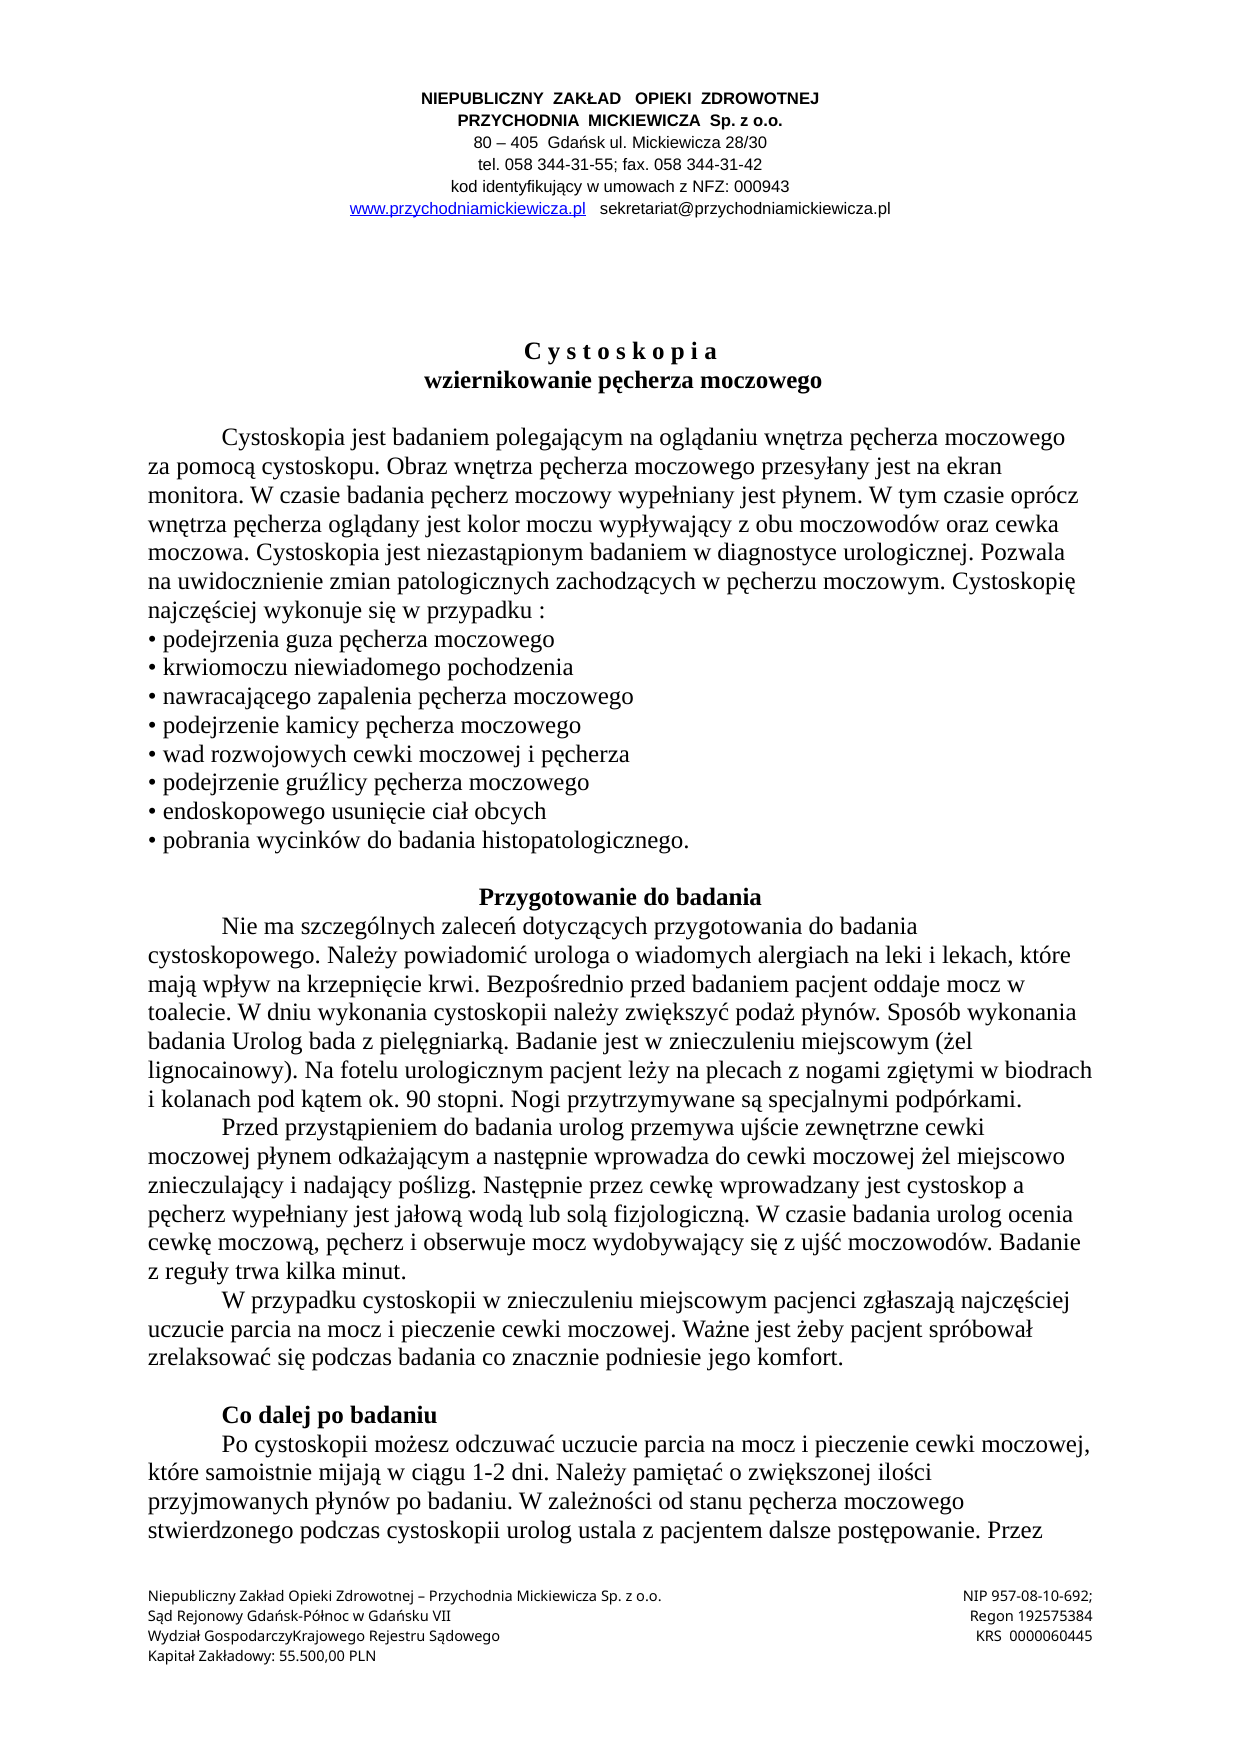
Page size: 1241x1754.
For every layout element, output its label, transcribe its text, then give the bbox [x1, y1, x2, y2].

text • podejrzenie kamicy pęcherza moczowego [148, 710, 1093, 739]
text • wad rozwojowych cewki moczowej i pęcherza [148, 739, 1093, 767]
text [148, 1429, 1093, 1544]
text C y s t o s k o p i a [148, 336, 1093, 365]
text Cystoskopia jest badaniem polegającym na oglądaniu wnętrza pęcherza moczowego za pomocą cystoskopu. Obraz wnętrza pęcherza moczowego przesyłany jest na ekran monitora. W czasie badania pęcherz moczowy wypełniany jest płynem. W tym czasie oprócz wnętrza pęcherza oglądany jest kolor moczu wypływający z obu moczowodów oraz cewka moczowa. Cystoskopia jest niezastąpionym badaniem w diagnostyce urologicznej. Pozwala na uwidocznienie zmian patologicznych zachodzących w pęcherzu moczowym. Cystoskopię najczęściej wykonuje się w przypadku : [148, 422, 1093, 624]
text Przed przystąpieniem do badania urolog przemywa ujście zewnętrzne cewki moczowej płynem odkażającym a następnie wprowadza do cewki moczowej żel miejscowo znieczulający i nadający poślizg. Następnie przez cewkę wprowadzany jest cystoskop a pęcherz wypełniany jest jałową wodą lub solą fizjologiczną. W czasie badania urolog ocenia cewkę moczową, pęcherz i obserwuje mocz wydobywający się z ujść moczowodów. Badanie z reguły trwa kilka minut. [148, 1112, 1093, 1285]
text • pobrania wycinków do badania histopatologicznego. [148, 825, 1093, 854]
text W przypadku cystoskopii w znieczuleniu miejscowym pacjenci zgłaszają najczęściej uczucie parcia na mocz i pieczenie cewki moczowej. Ważne jest żeby pacjent spróbował zrelaksować się podczas badania co znacznie podniesie jego komfort. [148, 1285, 1093, 1371]
text • krwiomoczu niewiadomego pochodzenia [148, 652, 1093, 681]
text Co dalej po badaniu [148, 1400, 1093, 1429]
text wziernikowanie pęcherza moczowego [148, 365, 1093, 394]
text • nawracającego zapalenia pęcherza moczowego [148, 681, 1093, 710]
text • podejrzenie gruźlicy pęcherza moczowego [148, 767, 1093, 796]
text • podejrzenia guza pęcherza moczowego [148, 624, 1093, 652]
text Nie ma szczególnych zaleceń dotyczących przygotowania do badania cystoskopowego. Należy powiadomić urologa o wiadomych alergiach na leki i lekach, które mają wpływ na krzepnięcie krwi. Bezpośrednio przed badaniem pacjent oddaje mocz w toalecie. W dniu wykonania cystoskopii należy zwiększyć podaż płynów. Sposób wykonania badania Urolog bada z pielęgniarką. Badanie jest w znieczuleniu miejscowym (żel lignocainowy). Na fotelu urologicznym pacjent leży na plecach z nogami zgiętymi w biodrach i kolanach pod kątem ok. 90 stopni. Nogi przytrzymywane są specjalnymi podpórkami. [148, 911, 1093, 1112]
text • endoskopowego usunięcie ciał obcych [148, 796, 1093, 825]
text Przygotowanie do badania [148, 882, 1093, 911]
